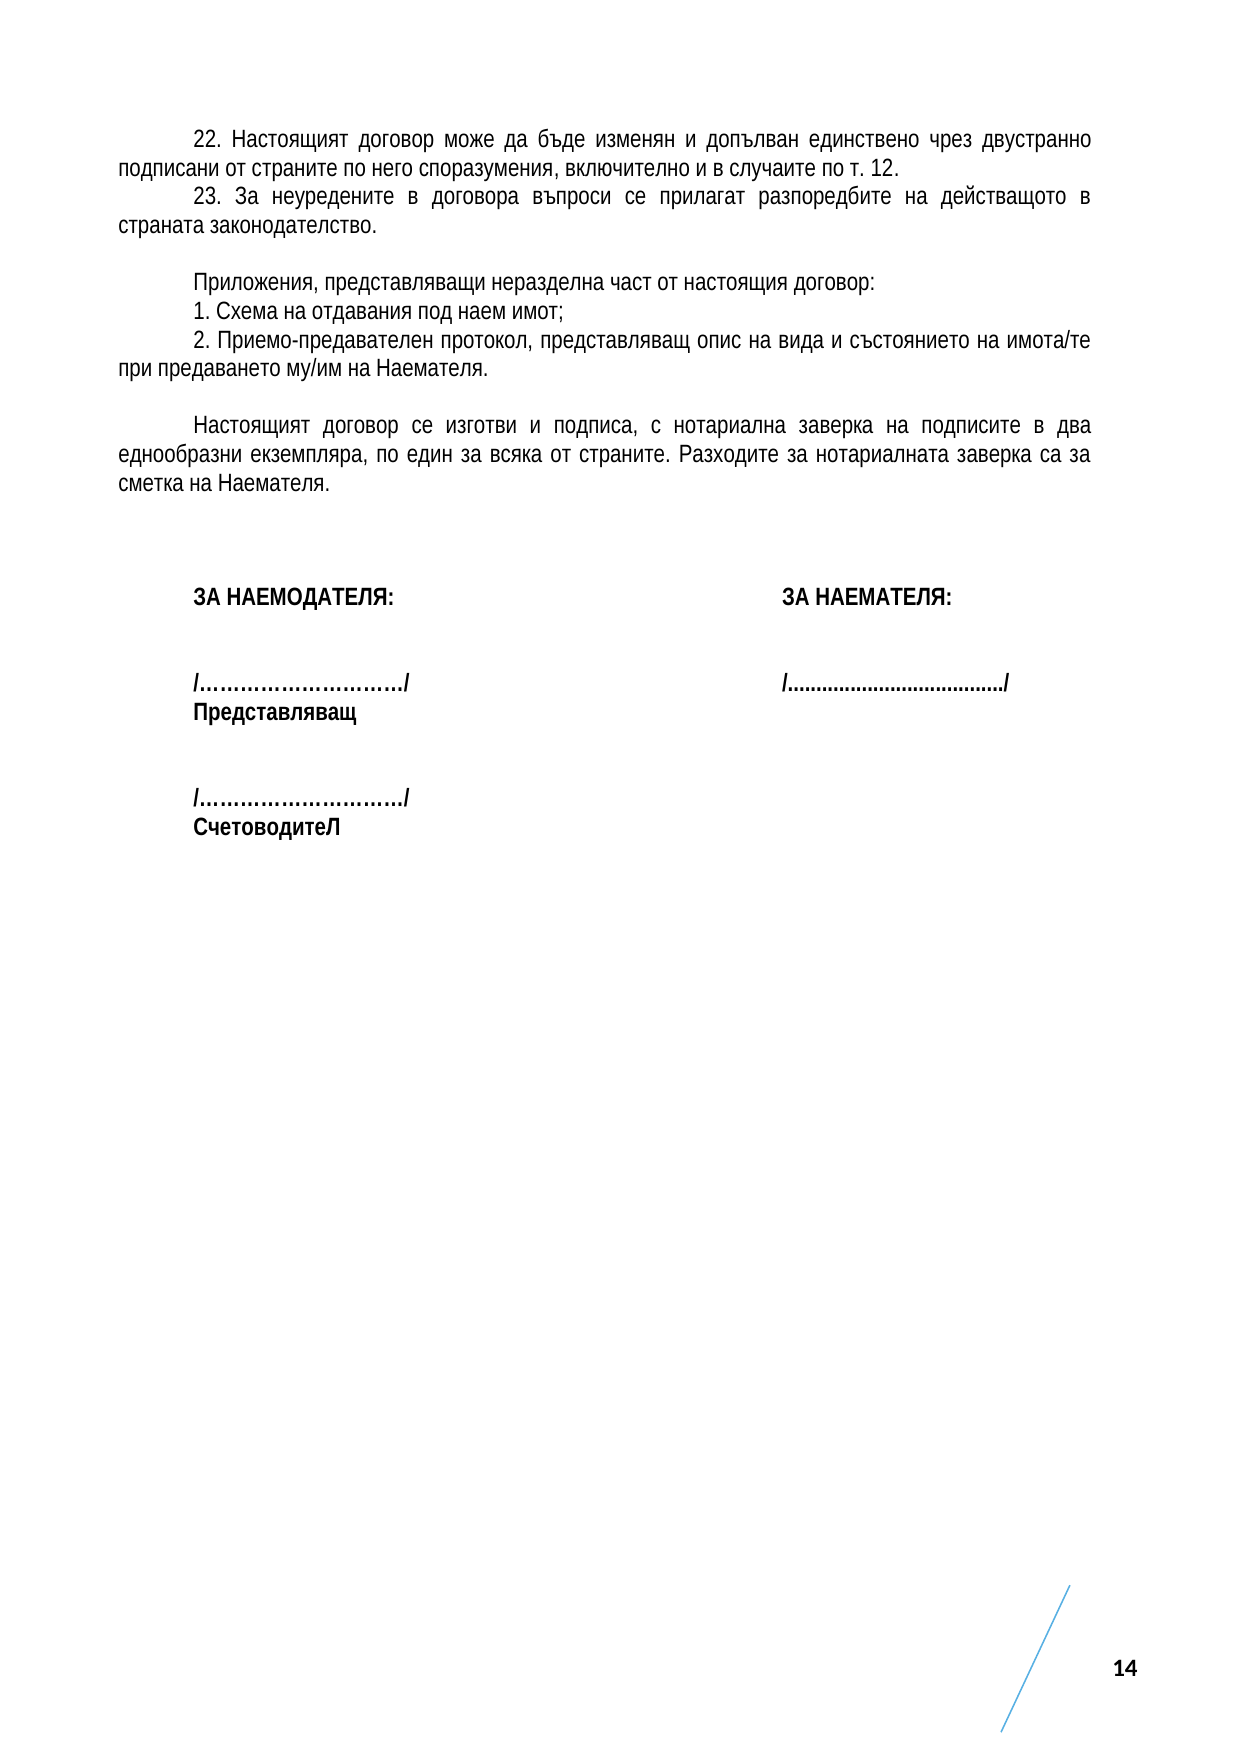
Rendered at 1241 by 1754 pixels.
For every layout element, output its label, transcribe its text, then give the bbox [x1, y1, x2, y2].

text /…………………………/ [118, 783, 1093, 812]
text /…………………………/ /....................................../ [118, 668, 1093, 697]
text 2. Приемо-предавателен протокол, представляващ опис на вида и състоянието на имота/те при предаването му/им на Наемателя. [118, 324, 1093, 382]
text СчетоводитеЛ [118, 812, 1093, 840]
text Настоящият договор се изготви и подписа, с нотариална заверка на подписите в два еднообразни екземпляра, по един за всяка от страните. Разходите за нотариалната заверка са за сметка на Наемателя. [118, 411, 1093, 496]
text 1. Схема на отдавания под наем имот; [118, 296, 1093, 324]
text 22. Настоящият договор може да бъде изменян и допълван единствено чрез двустранно подписани от страните по него споразумения, включително и в случаите по т. 12. [118, 124, 1093, 181]
text 23. За неуредените в договора въпроси се прилагат разпоредбите на действащото в страната законодателство. [118, 181, 1093, 239]
text ЗА НАЕМОДАТЕЛЯ: ЗА НАЕМАТЕЛЯ: [118, 582, 1093, 611]
text Приложения, представляващи неразделна част от настоящия договор: [118, 267, 1093, 296]
text Представляващ [118, 697, 1093, 726]
